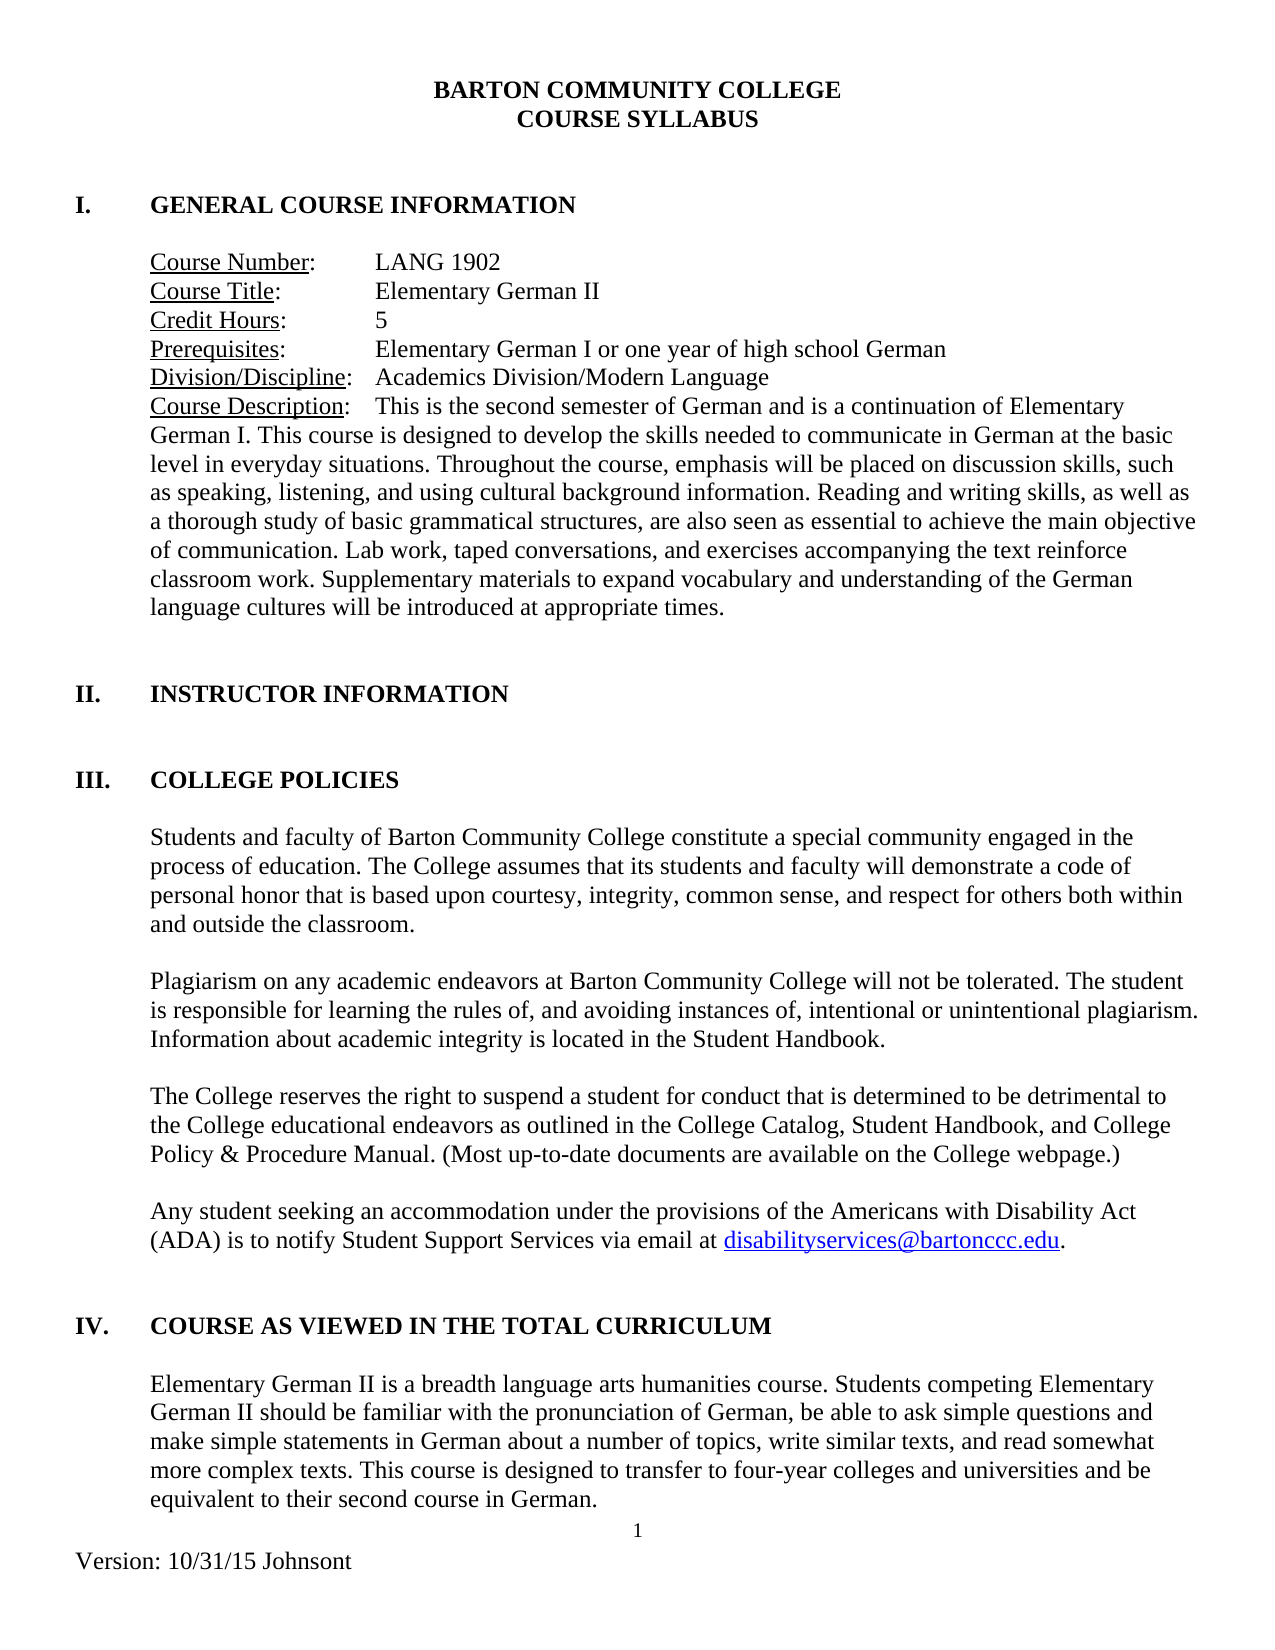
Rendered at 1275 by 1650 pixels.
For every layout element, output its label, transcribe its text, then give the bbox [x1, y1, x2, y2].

text Course Number: LANG 1902 [75, 247, 1200, 276]
text Division/Discipline: Academics Division/Modern Language [112, 362, 1200, 391]
text Credit Hours: 5 [75, 305, 1200, 334]
subtitle III. COLLEGE POLICIES [75, 765, 1200, 794]
text The College reserves the right to suspend a student for conduct that is determined to be detrimental to the College educational endeavors as outlined in the College Catalog, Student Handbook, and College Policy & Procedure Manual. (Most up-to-date documents are available on the College webpage.) [150, 1081, 1200, 1167]
text Course Description: This is the second semester of German and is a continuation of Elementary German I. This course is designed to develop the skills needed to communicate in German at the basic level in everyday situations. Throughout the course, emphasis will be placed on discussion skills, such as speaking, listening, and using cultural background information. Reading and writing skills, as well as a thorough study of basic grammatical structures, are also seen as essential to achieve the main objective of communication. Lab work, taped conversations, and exercises accompanying the text reinforce classroom work. Supplementary materials to expand vocabulary and understanding of the German language cultures will be introduced at appropriate times. [150, 391, 1200, 621]
text Plagiarism on any academic endeavors at Barton Community College will not be tolerated. The student is responsible for learning the rules of, and avoiding instances of, intentional or unintentional plagiarism. Information about academic integrity is located in the Student Handbook. [150, 966, 1200, 1052]
text Any student seeking an accommodation under the provisions of the Americans with Disability Act (ADA) is to notify Student Support Services via email at disabilityservices@bartonccc.edu. [150, 1196, 1200, 1254]
subtitle I. GENERAL COURSE INFORMATION [75, 190, 1200, 219]
subtitle COURSE SYLLABUS [75, 104, 1200, 132]
text Elementary German II is a breadth language arts humanities course. Students competing Elementary German II should be familiar with the pronunciation of German, be able to ask simple questions and make simple statements in German about a number of topics, write similar texts, and read somewhat more complex texts. This course is designed to transfer to four-year colleges and universities and be equivalent to their second course in German. [150, 1369, 1200, 1512]
subtitle IV. COURSE AS VIEWED IN THE TOTAL CURRICULUM [75, 1311, 1200, 1340]
text Students and faculty of Barton Community College constitute a special community engaged in the process of education. The College assumes that its students and faculty will demonstrate a code of personal honor that is based upon courtesy, integrity, common sense, and respect for others both within and outside the classroom. [150, 822, 1200, 937]
text Course Title: Elementary German II [75, 276, 1200, 305]
title BARTON COMMUNITY COLLEGE [75, 75, 1200, 104]
subtitle II. INSTRUCTOR INFORMATION [75, 679, 1200, 707]
text Prerequisites: Elementary German I or one year of high school German [75, 334, 1200, 362]
